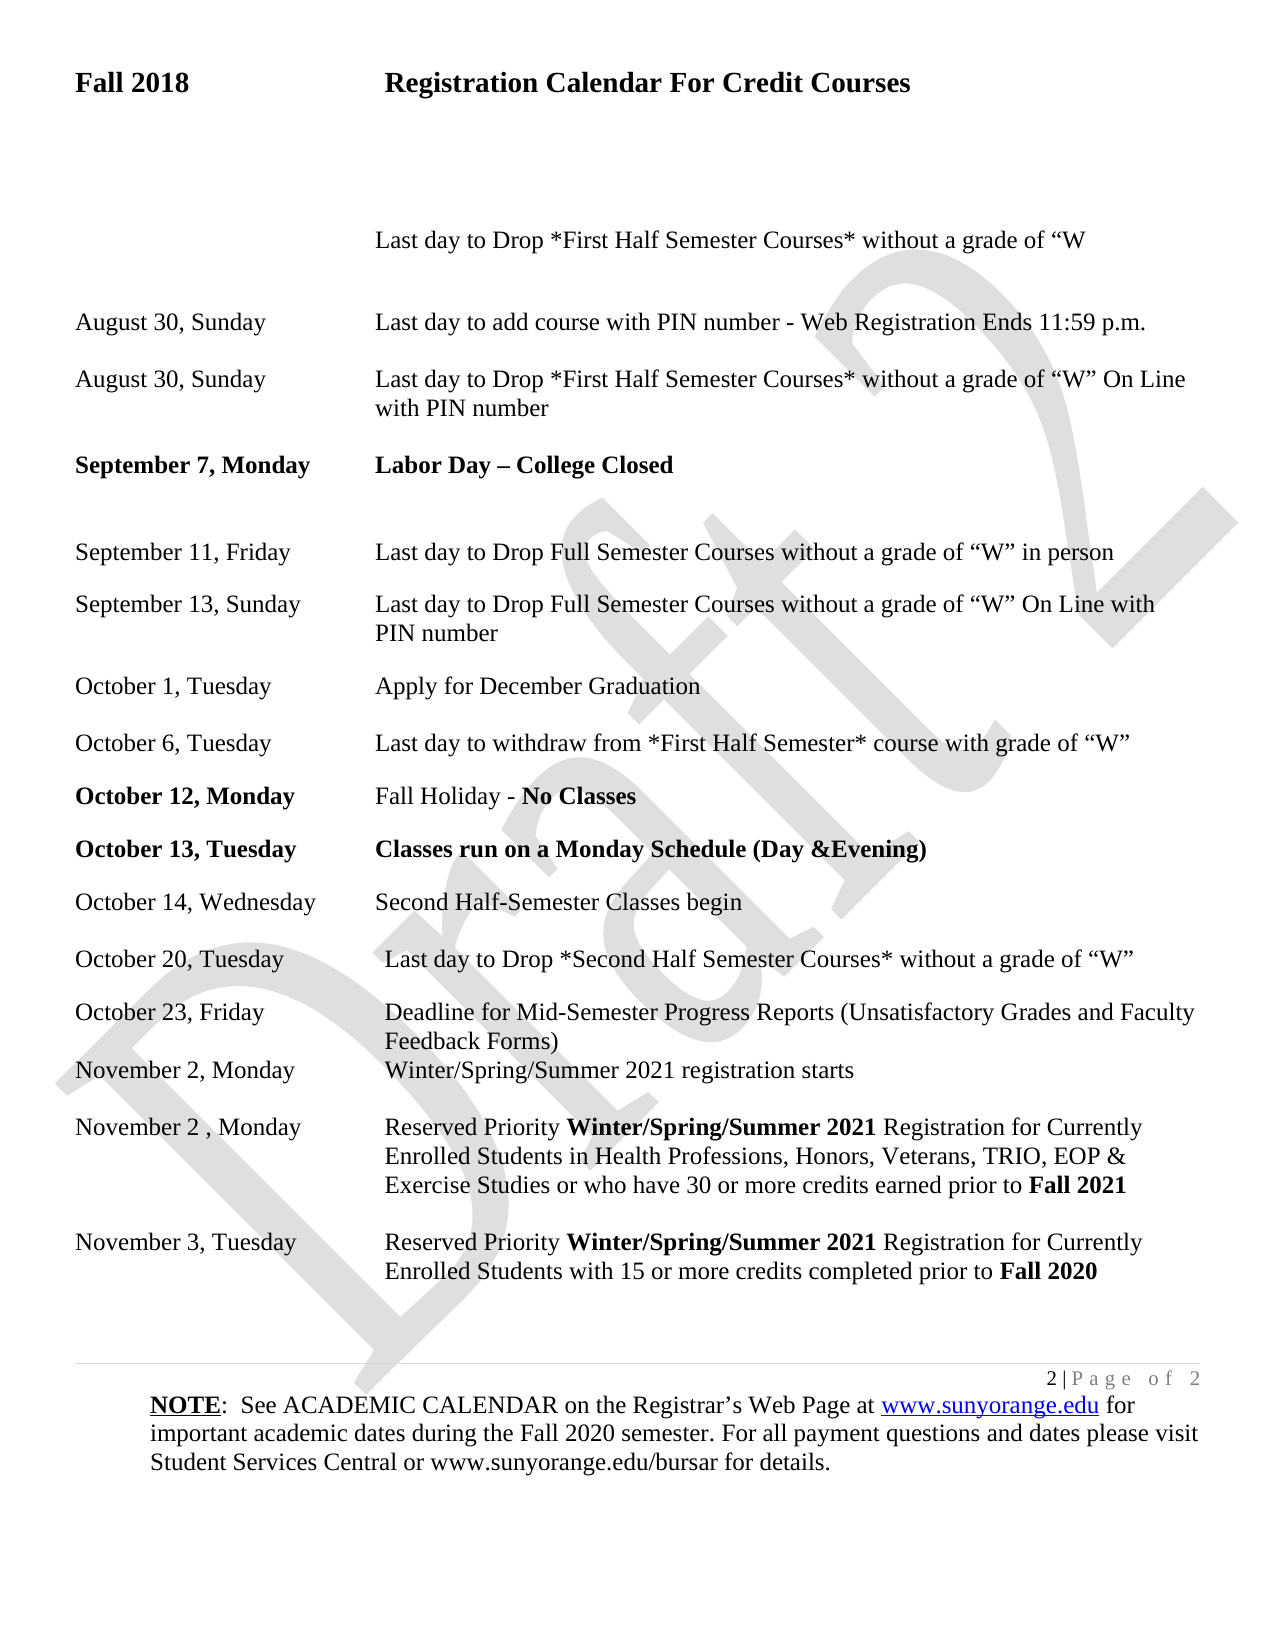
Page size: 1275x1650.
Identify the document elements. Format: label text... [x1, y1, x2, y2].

text August 30, Sunday Last day to Drop *First Half Semester Courses* without a grade of “W” On Line with PIN number [75, 364, 1200, 422]
text September 13, Sunday Last day to Drop Full Semester Courses without a grade of “W” On Line with PIN number [75, 589, 1200, 647]
text September 7, Monday Labor Day – College Closed [75, 450, 1200, 479]
text October 1, Tuesday Apply for December Graduation [75, 671, 1200, 700]
text August 30, Sunday Last day to add course with PIN number - Web Registration Ends 11:59 p.m. [75, 307, 1200, 335]
text October 23, Friday Deadline for Mid-Semester Progress Reports (Unsatisfactory Grades and Faculty Feedback Forms) [75, 997, 1200, 1055]
text Last day to Drop *First Half Semester Courses* without a grade of “W [75, 225, 1200, 254]
text October 6, Tuesday Last day to withdraw from *First Half Semester* course with grade of “W” [75, 728, 1200, 757]
text October 14, Wednesday Second Half-Semester Classes begin [75, 887, 1200, 916]
text November 3, Tuesday Reserved Priority Winter/Spring/Summer 2021 Registration for Currently Enrolled Students with 15 or more credits completed prior to Fall 2020 [75, 1227, 1200, 1285]
text October 13, Tuesday Classes run on a Monday Schedule (Day &Evening) [75, 834, 1200, 863]
text October 20, Tuesday Last day to Drop *Second Half Semester Courses* without a grade of “W” [75, 944, 1200, 973]
text October 12, Monday Fall Holiday - No Classes [75, 781, 1200, 810]
text November 2, Monday Winter/Spring/Summer 2021 registration starts [75, 1055, 1200, 1083]
text September 11, Friday Last day to Drop Full Semester Courses without a grade of “W” in person [75, 537, 1200, 565]
text November 2 , Monday Reserved Priority Winter/Spring/Summer 2021 Registration for Currently Enrolled Students in Health Professions, Honors, Veterans, TRIO, EOP & Exercise Studies or who have 30 or more credits earned prior to Fall 2021 [75, 1112, 1200, 1198]
